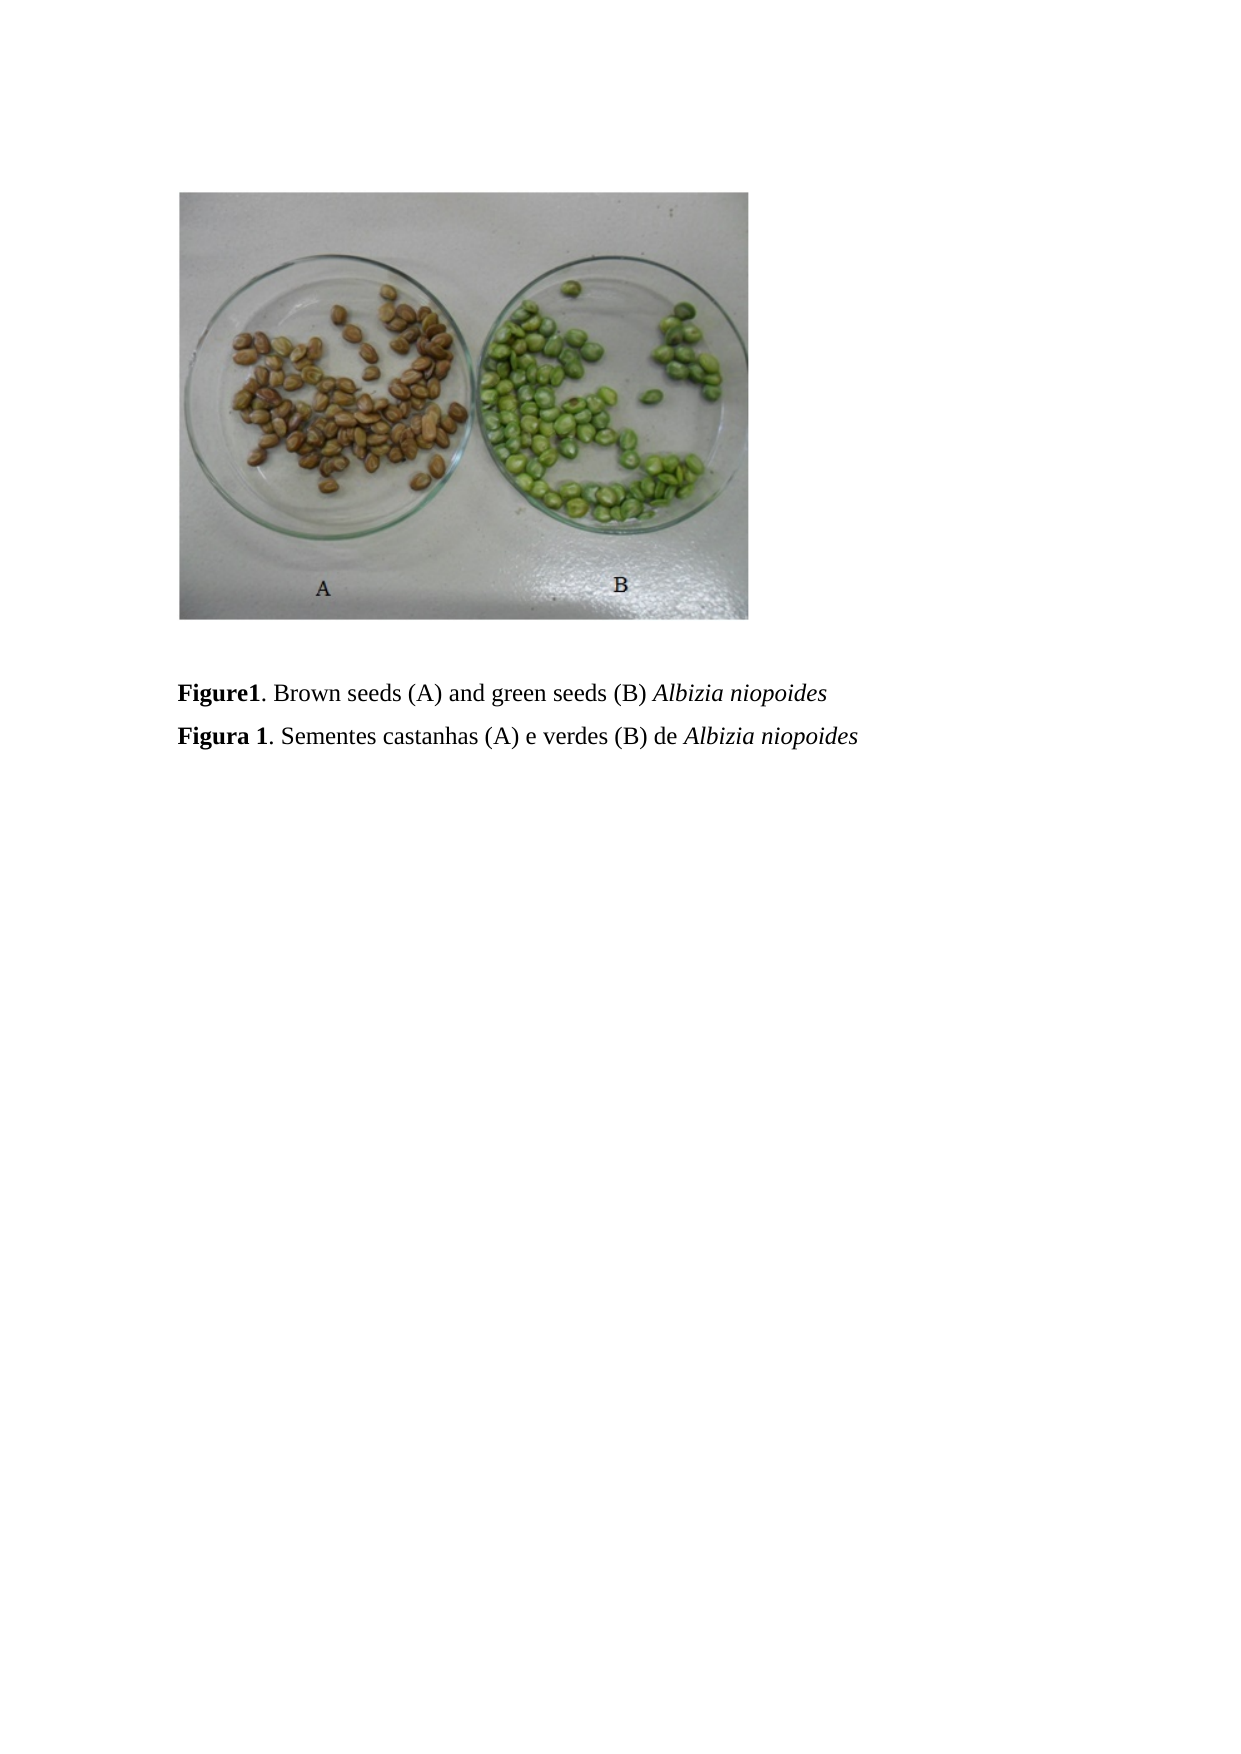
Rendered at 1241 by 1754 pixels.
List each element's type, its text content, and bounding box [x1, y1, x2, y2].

text Figure1. Brown seeds (A) and green seeds (B) Albizia niopoides [177, 678, 1063, 707]
picture [177, 190, 749, 621]
text Figura 1. Sementes castanhas (A) e verdes (B) de Albizia niopoides [177, 721, 1063, 750]
